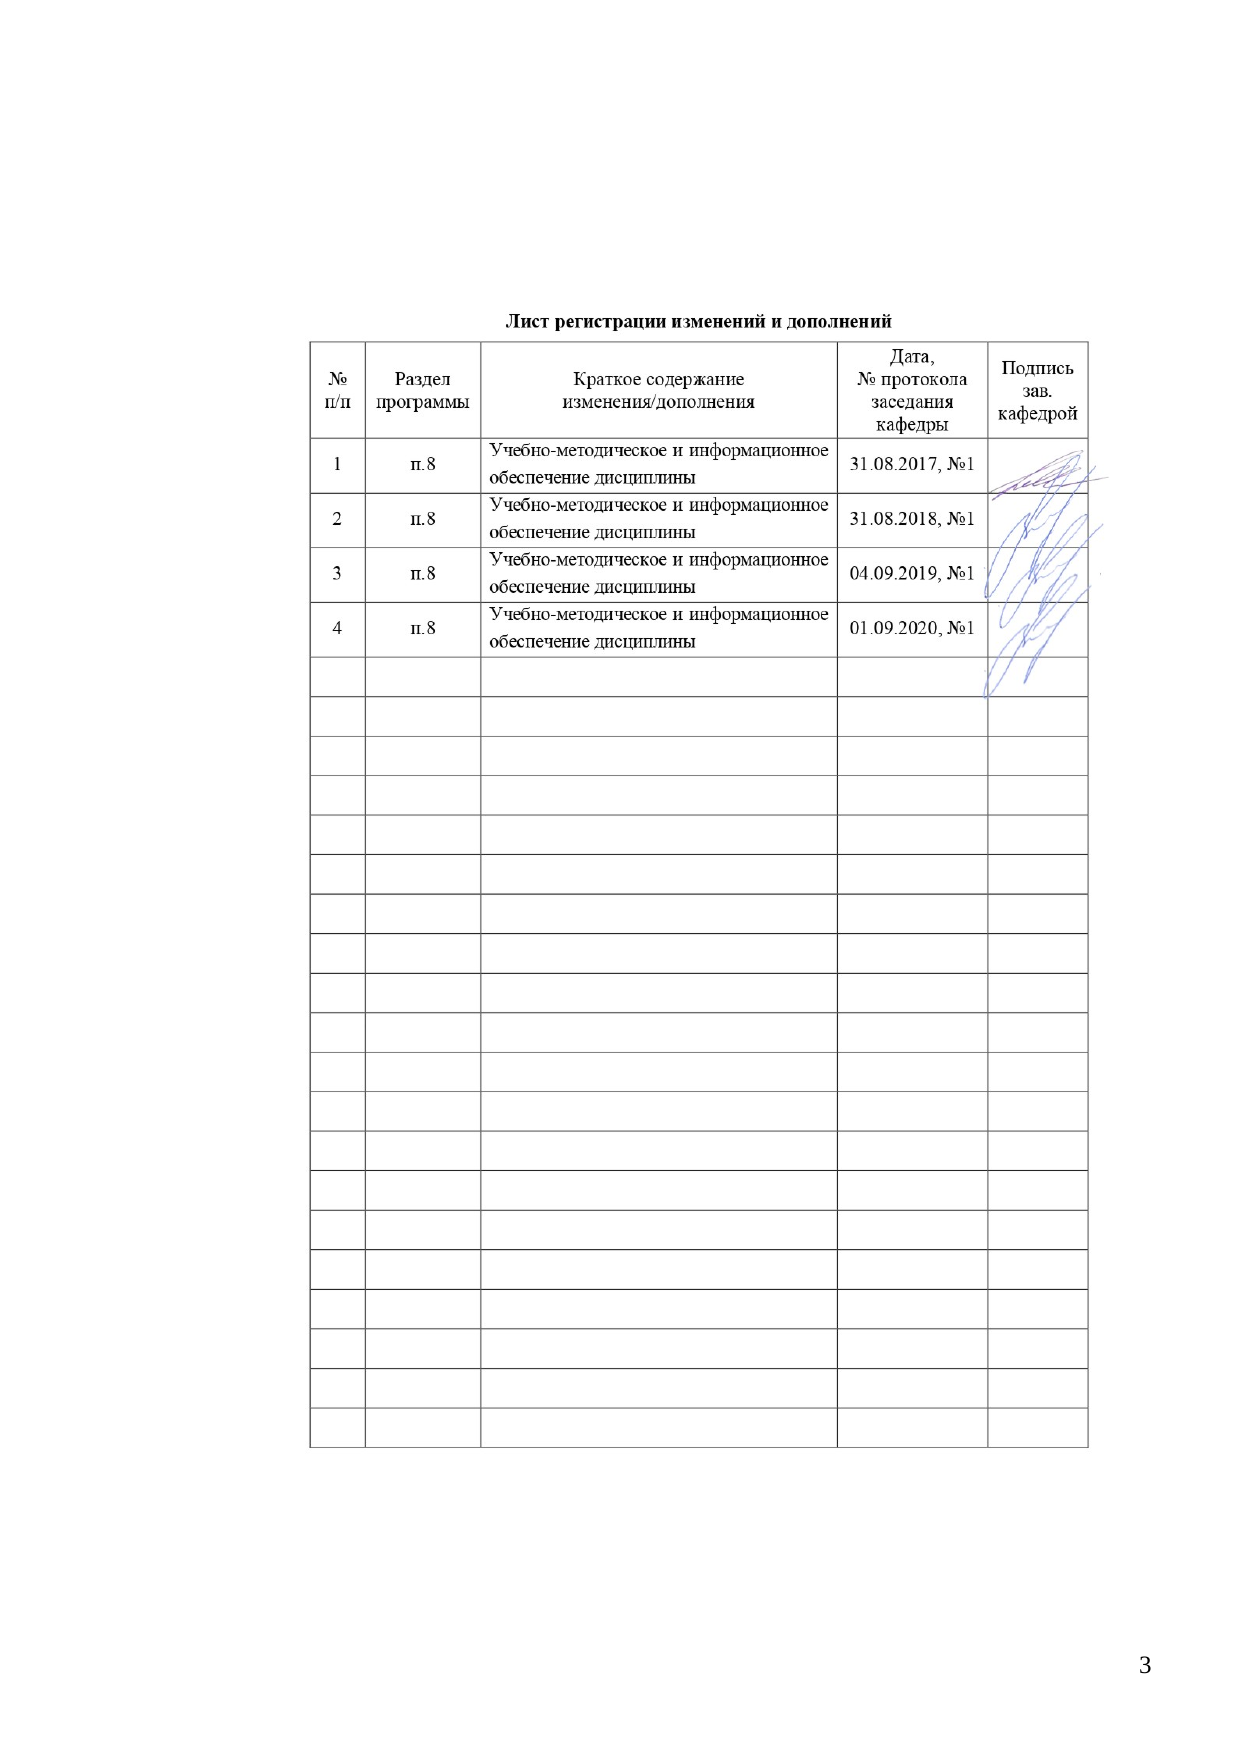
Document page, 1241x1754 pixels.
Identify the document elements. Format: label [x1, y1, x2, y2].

picture [180, 217, 1148, 1586]
